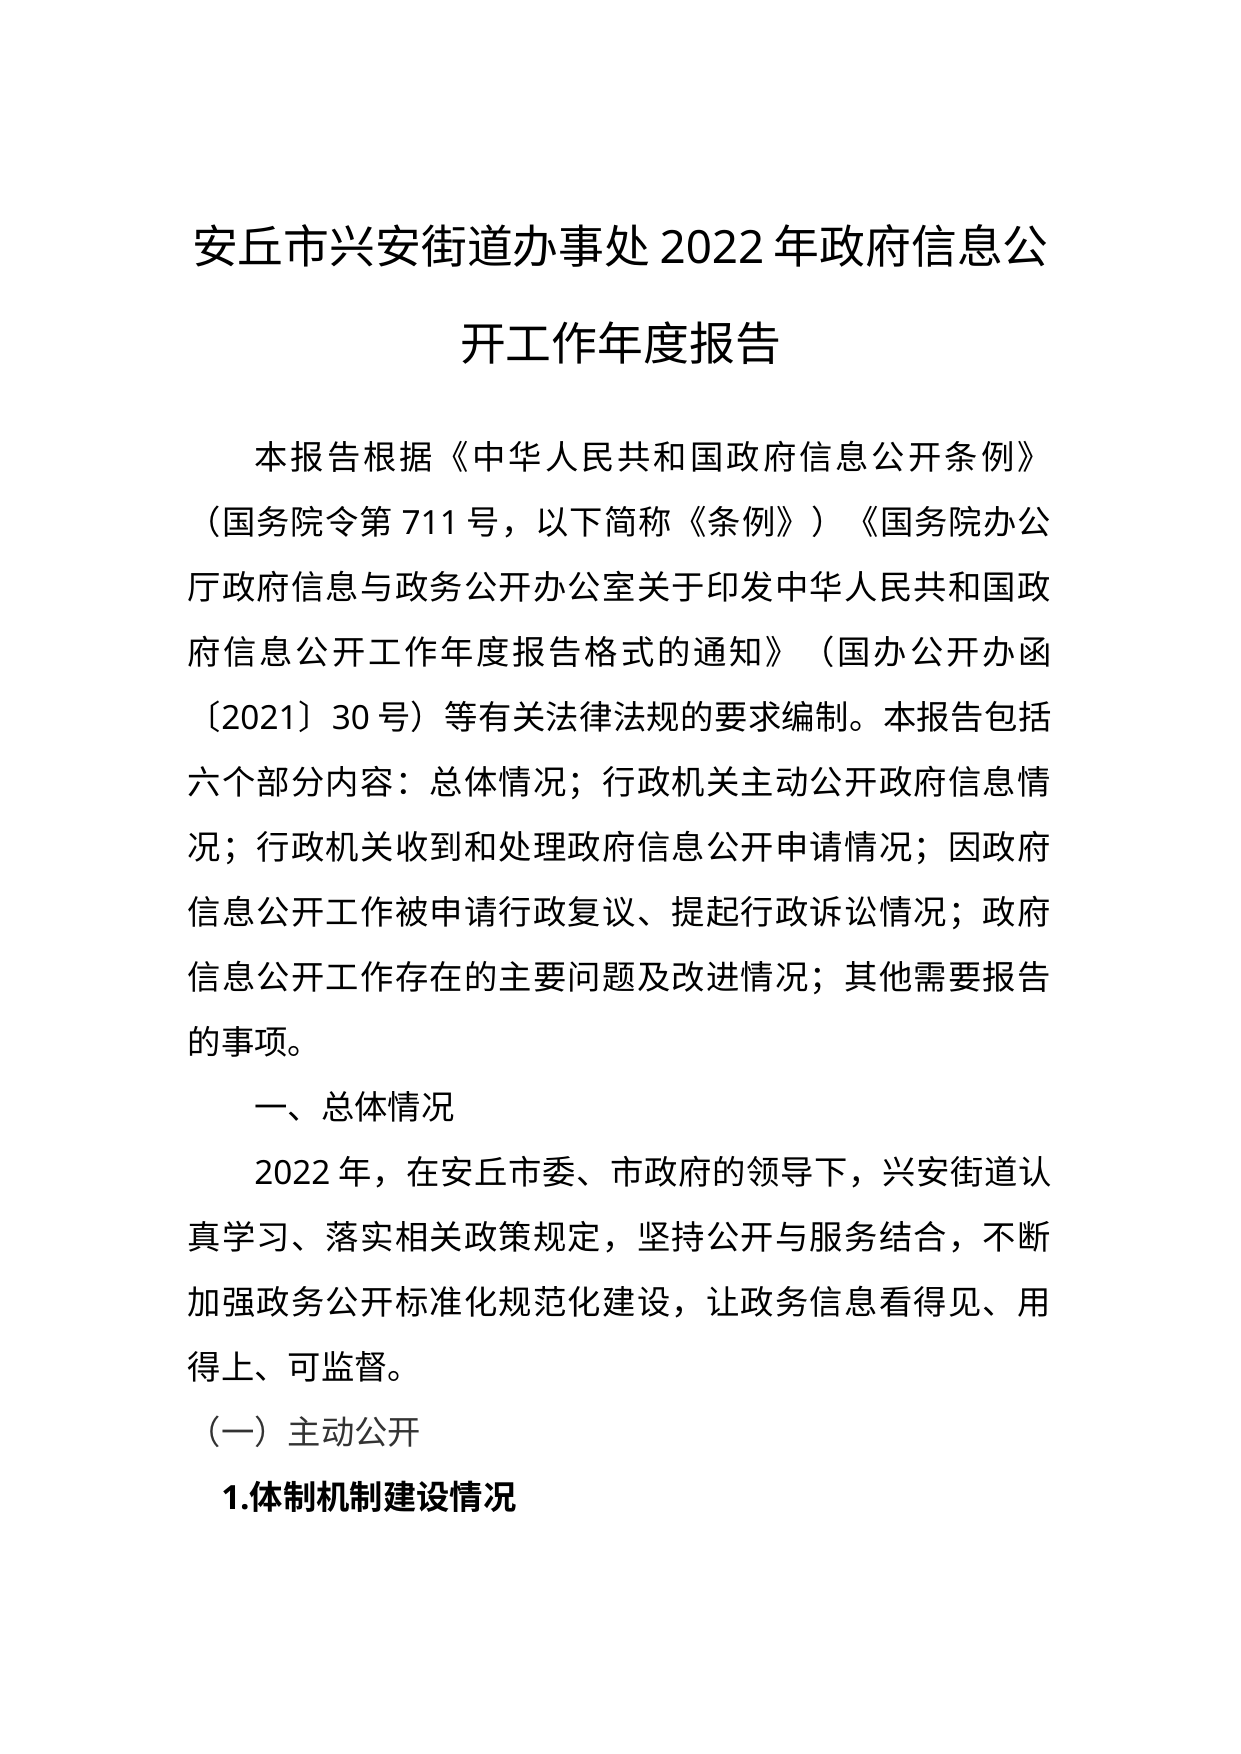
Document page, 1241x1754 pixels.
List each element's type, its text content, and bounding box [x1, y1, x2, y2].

list 一、总体情况 [187, 1072, 1053, 1137]
list 主动公开 [187, 1397, 1053, 1462]
text 安丘市兴安街道办事处2022年政府信息公开工作年度报告 [187, 194, 1053, 389]
text 2022年，在安丘市委、市政府的领导下，兴安街道认真学习、落实相关政策规定，坚持公开与服务结合，不断加强政务公开标准化规范化建设，让政务信息看得见、用得上、可监督。 [187, 1137, 1053, 1397]
list 1.体制机制建设情况 [187, 1462, 1053, 1527]
text 本报告根据《中华人民共和国政府信息公开条例》（国务院令第711号，以下简称《条例》）《国务院办公厅政府信息与政务公开办公室关于印发中华人民共和国政府信息公开工作年度报告格式的通知》（国办公开办函〔2021〕30号）等有关法律法规的要求编制。本报告包括六个部分内容：总体情况；行政机关主动公开政府信息情况；行政机关收到和处理政府信息公开申请情况；因政府信息公开工作被申请行政复议、提起行政诉讼情况；政府信息公开工作存在的主要问题及改进情况；其他需要报告的事项。 [187, 422, 1053, 1072]
